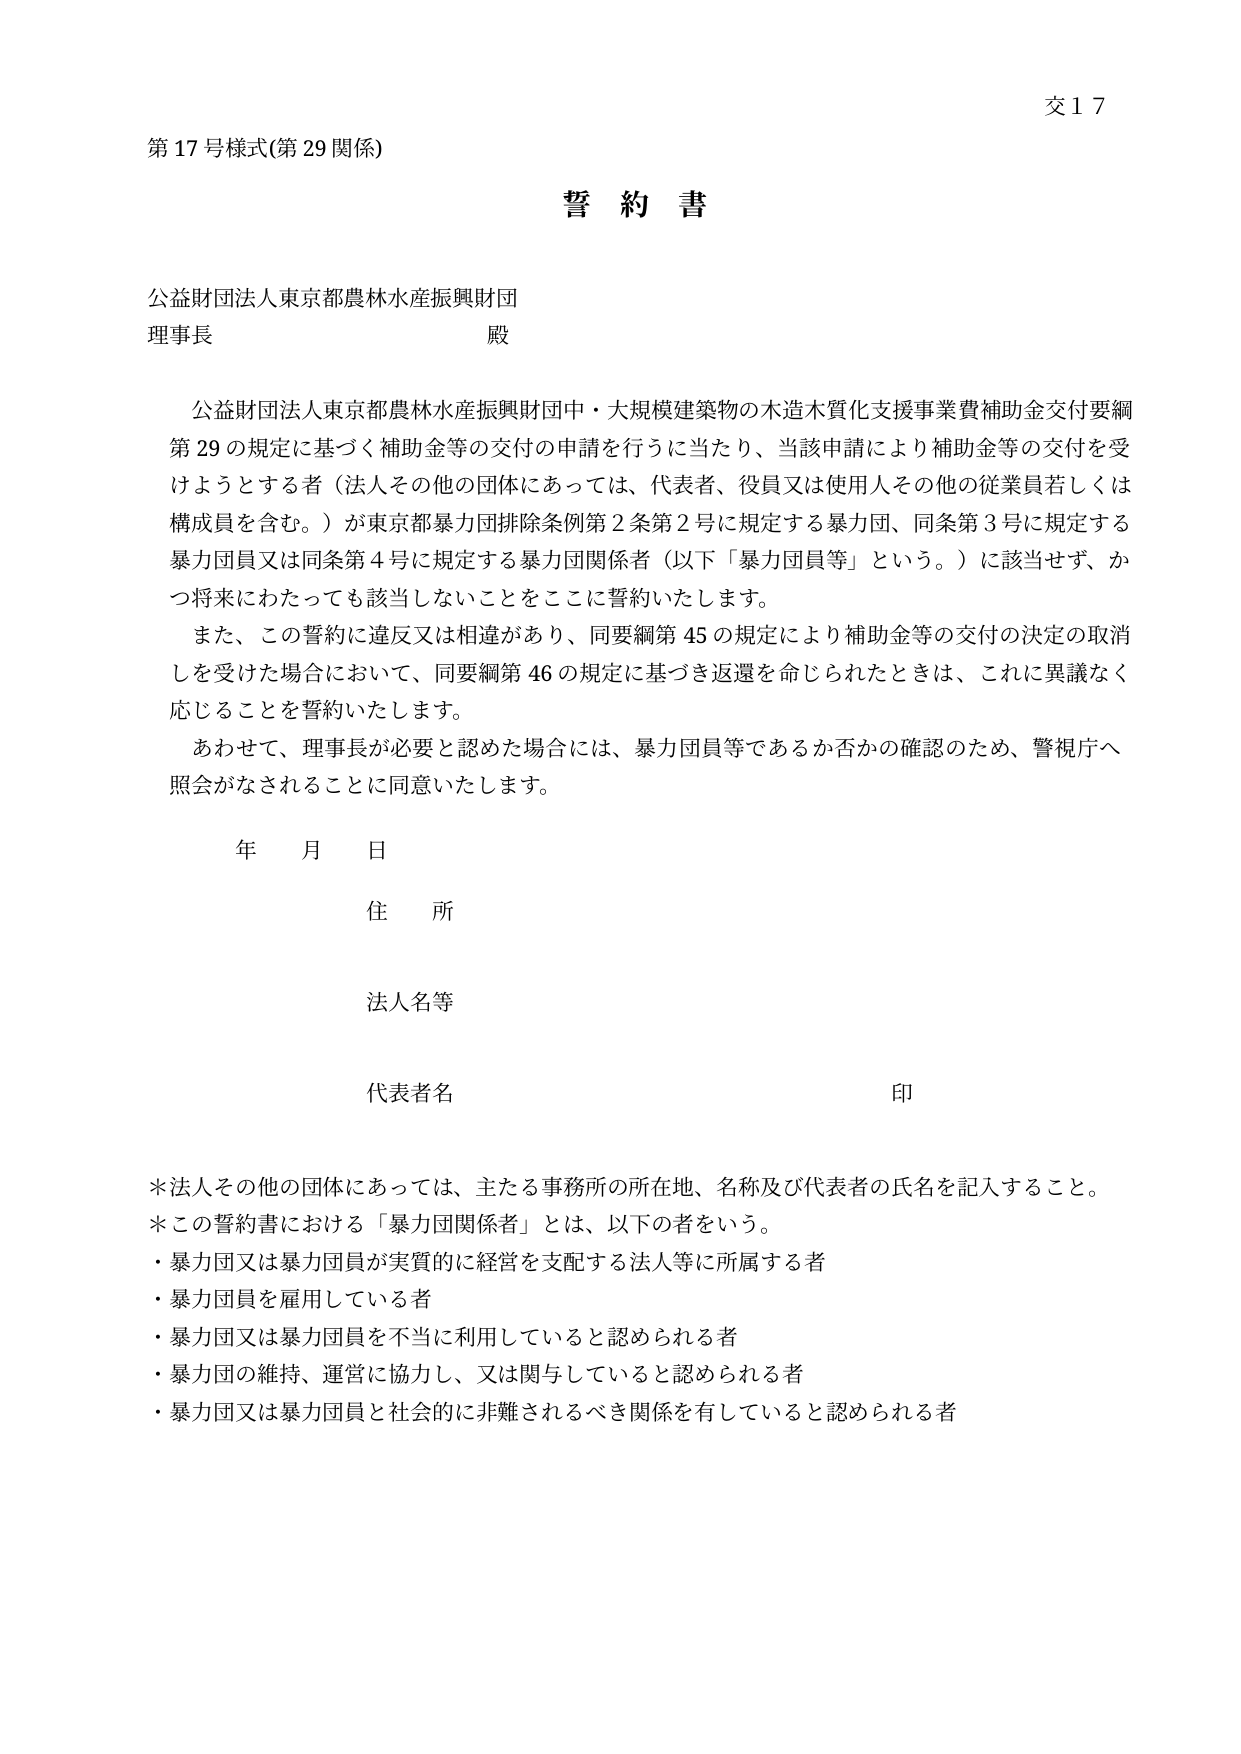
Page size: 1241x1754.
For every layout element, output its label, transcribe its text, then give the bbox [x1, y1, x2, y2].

text 第17号様式(第29関係) [148, 128, 1122, 166]
text 誓 約 書 [148, 166, 1122, 241]
text ・暴力団の維持、運営に協力し、又は関与していると認められる者 [148, 1355, 1122, 1392]
text ・暴力団又は暴力団員が実質的に経営を支配する法人等に所属する者 [148, 1242, 1122, 1280]
text 理事長 殿 [148, 316, 1122, 353]
text ・暴力団又は暴力団員を不当に利用していると認められる者 [148, 1317, 1122, 1355]
text ＊法人その他の団体にあっては、主たる事務所の所在地、名称及び代表者の氏名を記入すること。 [148, 1167, 1122, 1205]
text 年 月 日 [148, 833, 1122, 864]
text ・暴力団員を雇用している者 [148, 1280, 1122, 1317]
text ・暴力団又は暴力団員と社会的に非難されるべき関係を有していると認められる者 [148, 1392, 1122, 1430]
text 公益財団法人東京都農林水産振興財団 [148, 278, 1122, 316]
text 法人名等 [148, 985, 1122, 1017]
text 住 所 [148, 894, 1122, 926]
text また、この誓約に違反又は相違があり、同要綱第45の規定により補助金等の交付の決定の取消しを受けた場合において、同要綱第46の規定に基づき返還を命じられたときは、これに異議なく応じることを誓約いたします。 [169, 616, 1133, 728]
text 代表者名 印 [148, 1076, 1122, 1108]
text ＊この誓約書における「暴力団関係者」とは、以下の者をいう。 [148, 1205, 1122, 1242]
text あわせて、理事長が必要と認めた場合には、暴力団員等であるか否かの確認のため、警視庁へ照会がなされることに同意いたします。 [169, 728, 1122, 803]
text 公益財団法人東京都農林水産振興財団中・大規模建築物の木造木質化支援事業費補助金交付要綱第29の規定に基づく補助金等の交付の申請を行うに当たり、当該申請により補助金等の交付を受けようとする者（法人その他の団体にあっては、代表者、役員又は使用人その他の従業員若しくは構成員を含む。）が東京都暴力団排除条例第２条第２号に規定する暴力団、同条第３号に規定する暴力団員又は同条第４号に規定する暴力団関係者（以下「暴力団員等」という。）に該当せず、かつ将来にわたっても該当しないことをここに誓約いたします。 [169, 391, 1133, 616]
